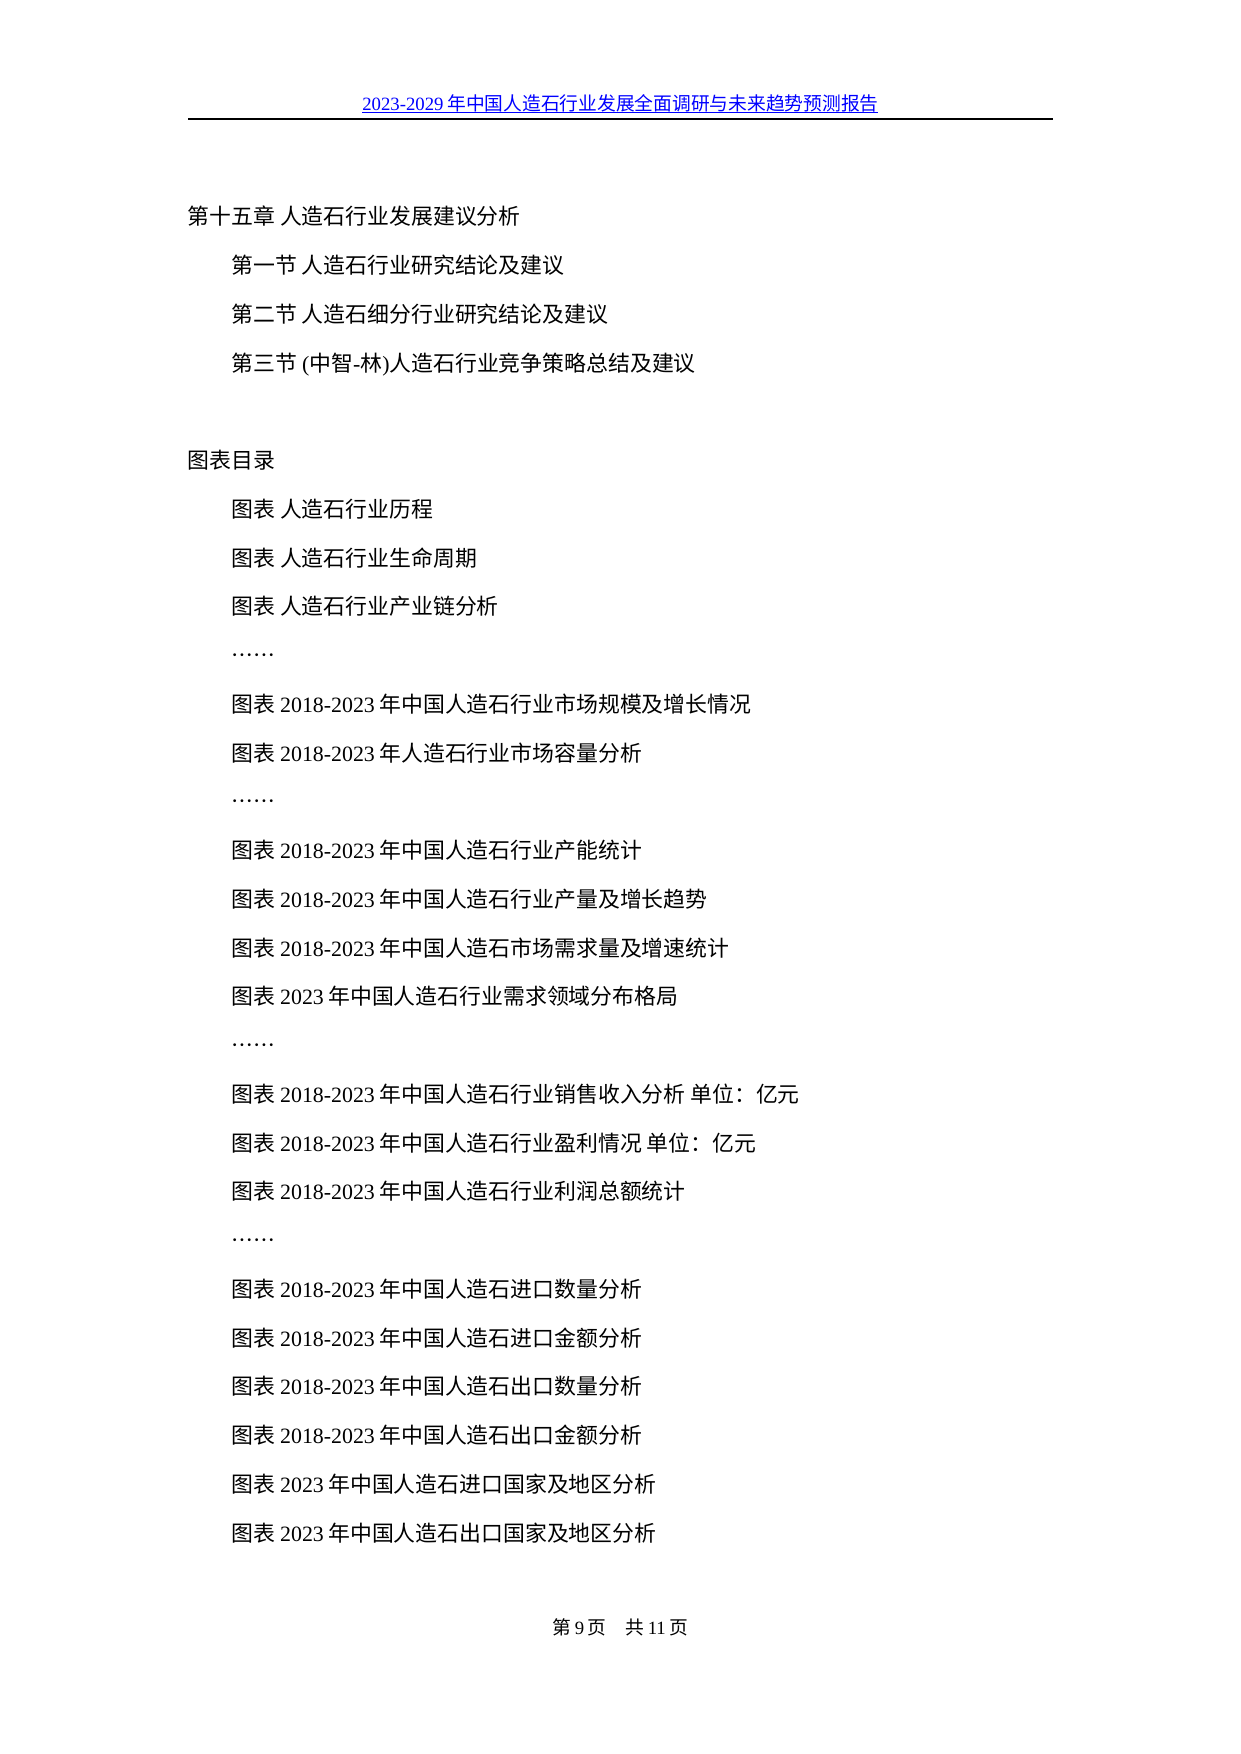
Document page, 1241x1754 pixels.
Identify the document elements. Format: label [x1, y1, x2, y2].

text [187, 150, 1053, 1548]
